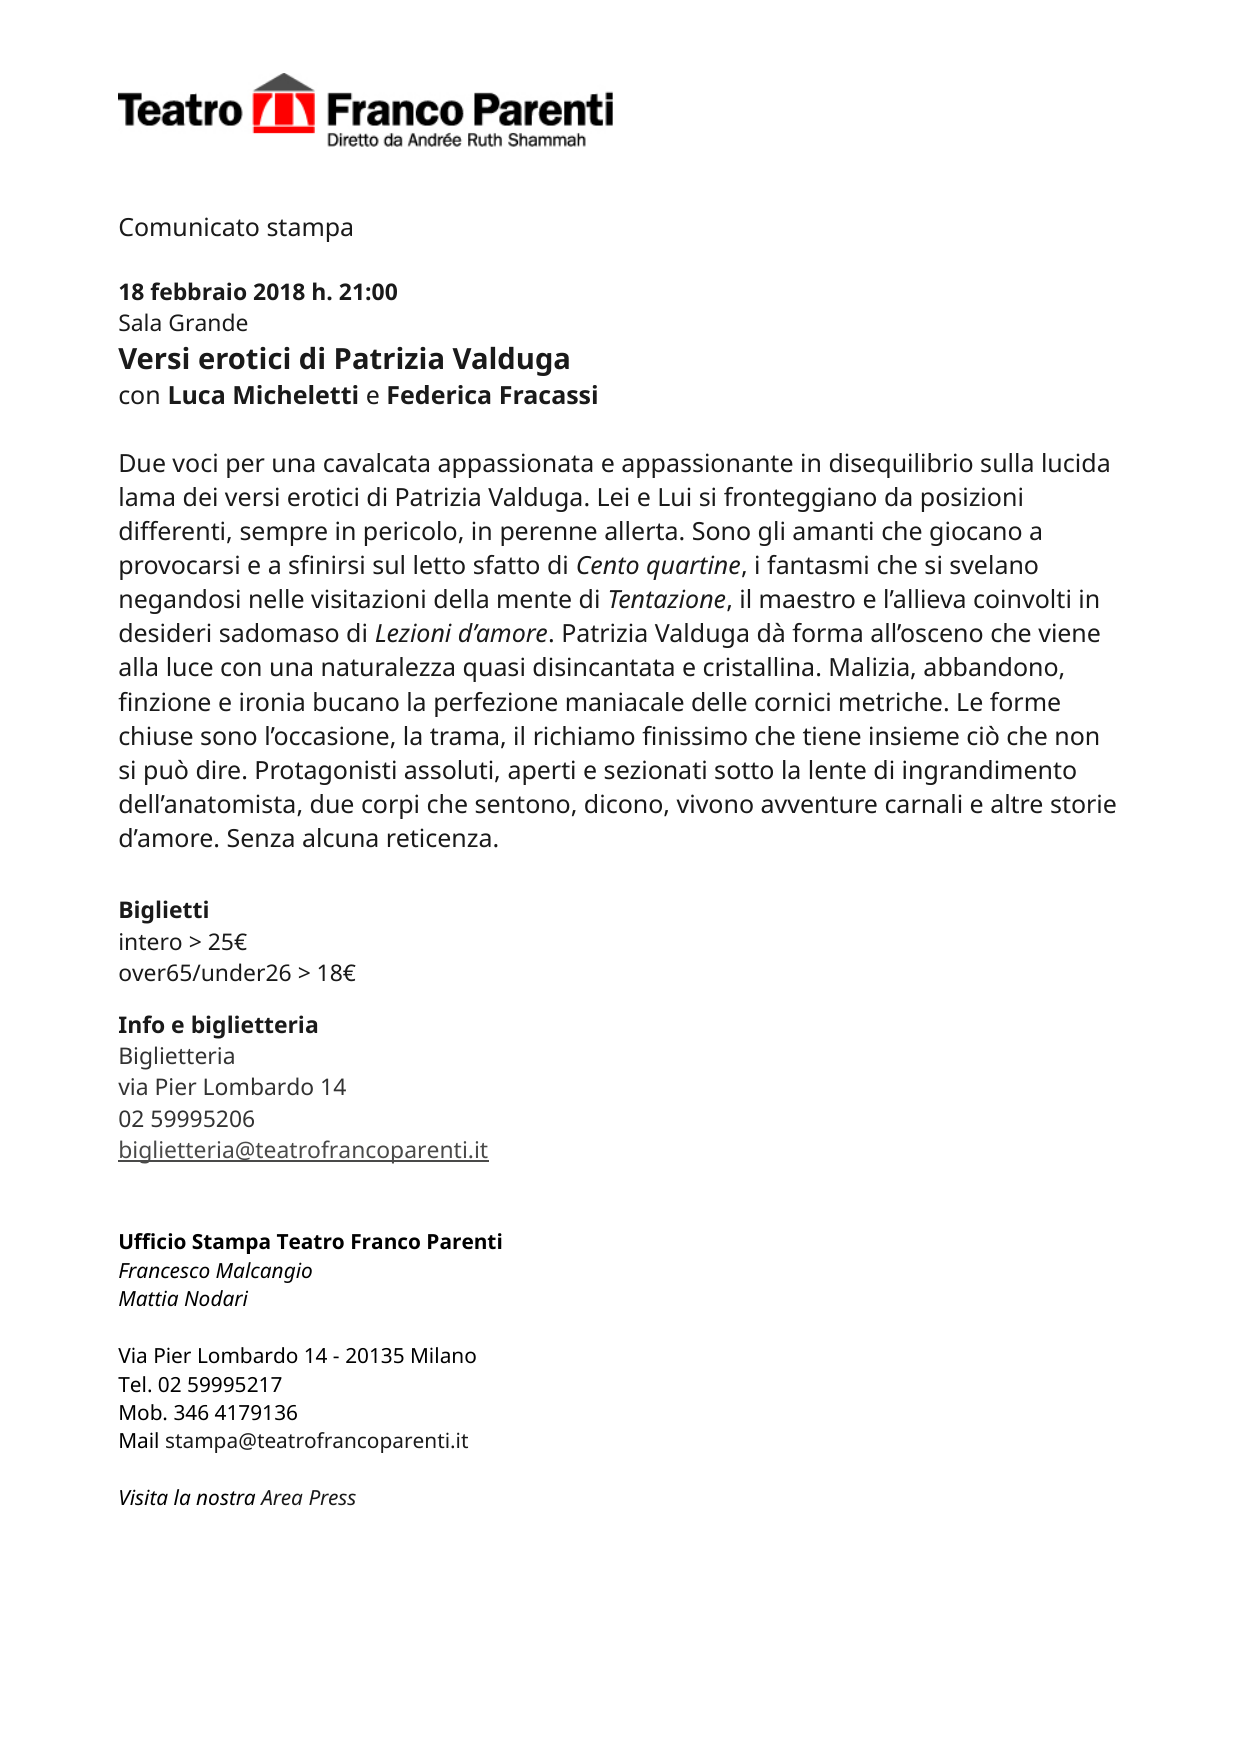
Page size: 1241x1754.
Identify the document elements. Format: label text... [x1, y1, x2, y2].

text con Luca Micheletti e Federica Fracassi [118, 378, 1122, 412]
picture [118, 73, 613, 147]
text Info e biglietteria Biglietteria via Pier Lombardo 14 02 59995206 biglietteria@teatrofrancoparenti.it [118, 1009, 1122, 1165]
text Visita la nostra Area Press [118, 1455, 1122, 1512]
text 18 febbraio 2018 h. 21:00 [118, 275, 1122, 307]
text Comunicato stampa [118, 210, 1122, 244]
text Biglietti intero > 25€ over65/under26 > 18€ [118, 894, 1122, 988]
text Due voci per una cavalcata appassionata e appassionante in disequilibrio sulla lucida lama dei versi erotici di Patrizia Valduga. Lei e Lui si fronteggiano da posizioni differenti, sempre in pericolo, in perenne allerta. Sono gli amanti che giocano a provocarsi e a sfinirsi sul letto sfatto di Cento quartine, i fantasmi che si svelano negandosi nelle visitazioni della mente di Tentazione, il maestro e l’allieva coinvolti in desideri sadomaso di Lezioni d’amore. Patrizia Valduga dà forma all’osceno che viene alla luce con una naturalezza quasi disincantata e cristallina. Malizia, abbandono, finzione e ironia bucano la perfezione maniacale delle cornici metriche. Le forme chiuse sono l’occasione, la trama, il richiamo finissimo che tiene insieme ciò che non si può dire. Protagonisti assoluti, aperti e sezionati sotto la lente di ingrandimento dell’anatomista, due corpi che sentono, dicono, vivono avventure carnali e altre storie d’amore. Senza alcuna reticenza. [118, 446, 1122, 854]
text Sala Grande Versi erotici di Patrizia Valduga [118, 307, 1122, 378]
text Ufficio Stampa Teatro Franco Parenti Francesco Malcangio Mattia Nodari Via Pier Lombardo 14 - 20135 Milano Tel. 02 59995217 Mob. 346 4179136 Mail stampa@teatrofrancoparenti.it [118, 1227, 1122, 1455]
